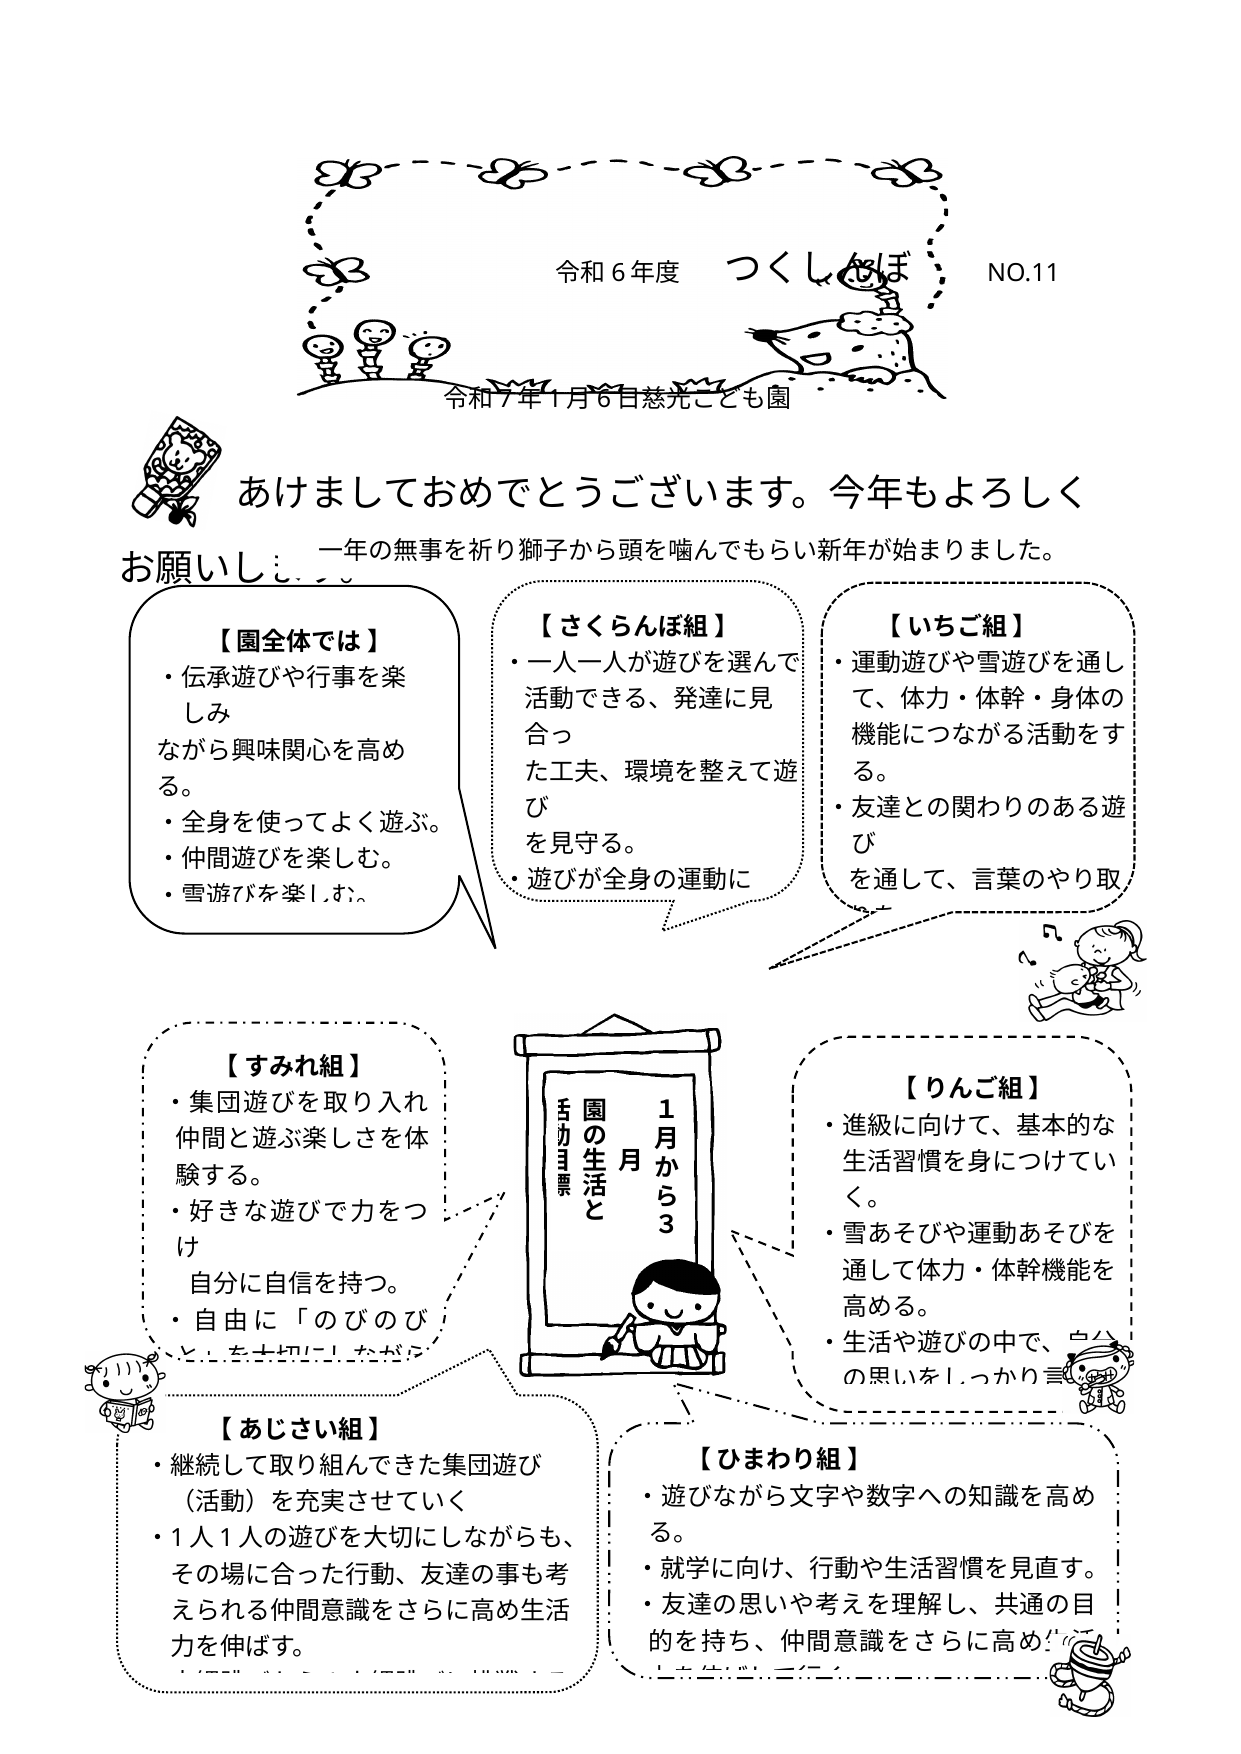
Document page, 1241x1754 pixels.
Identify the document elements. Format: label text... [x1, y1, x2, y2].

text 令和7年1月6日慈光こども園 [118, 377, 1122, 415]
picture [513, 1013, 727, 1377]
picture [130, 411, 226, 530]
text 令和 6年度 つくしんぼ NO.11 [118, 227, 1122, 340]
picture [84, 1351, 166, 1433]
text あけましておめでとうございます。今年もよろしくお願いします。 [118, 452, 1122, 677]
picture [1062, 1340, 1135, 1414]
picture [1049, 1634, 1131, 1717]
picture [296, 340, 949, 377]
picture [296, 156, 949, 227]
picture [1018, 920, 1147, 1022]
